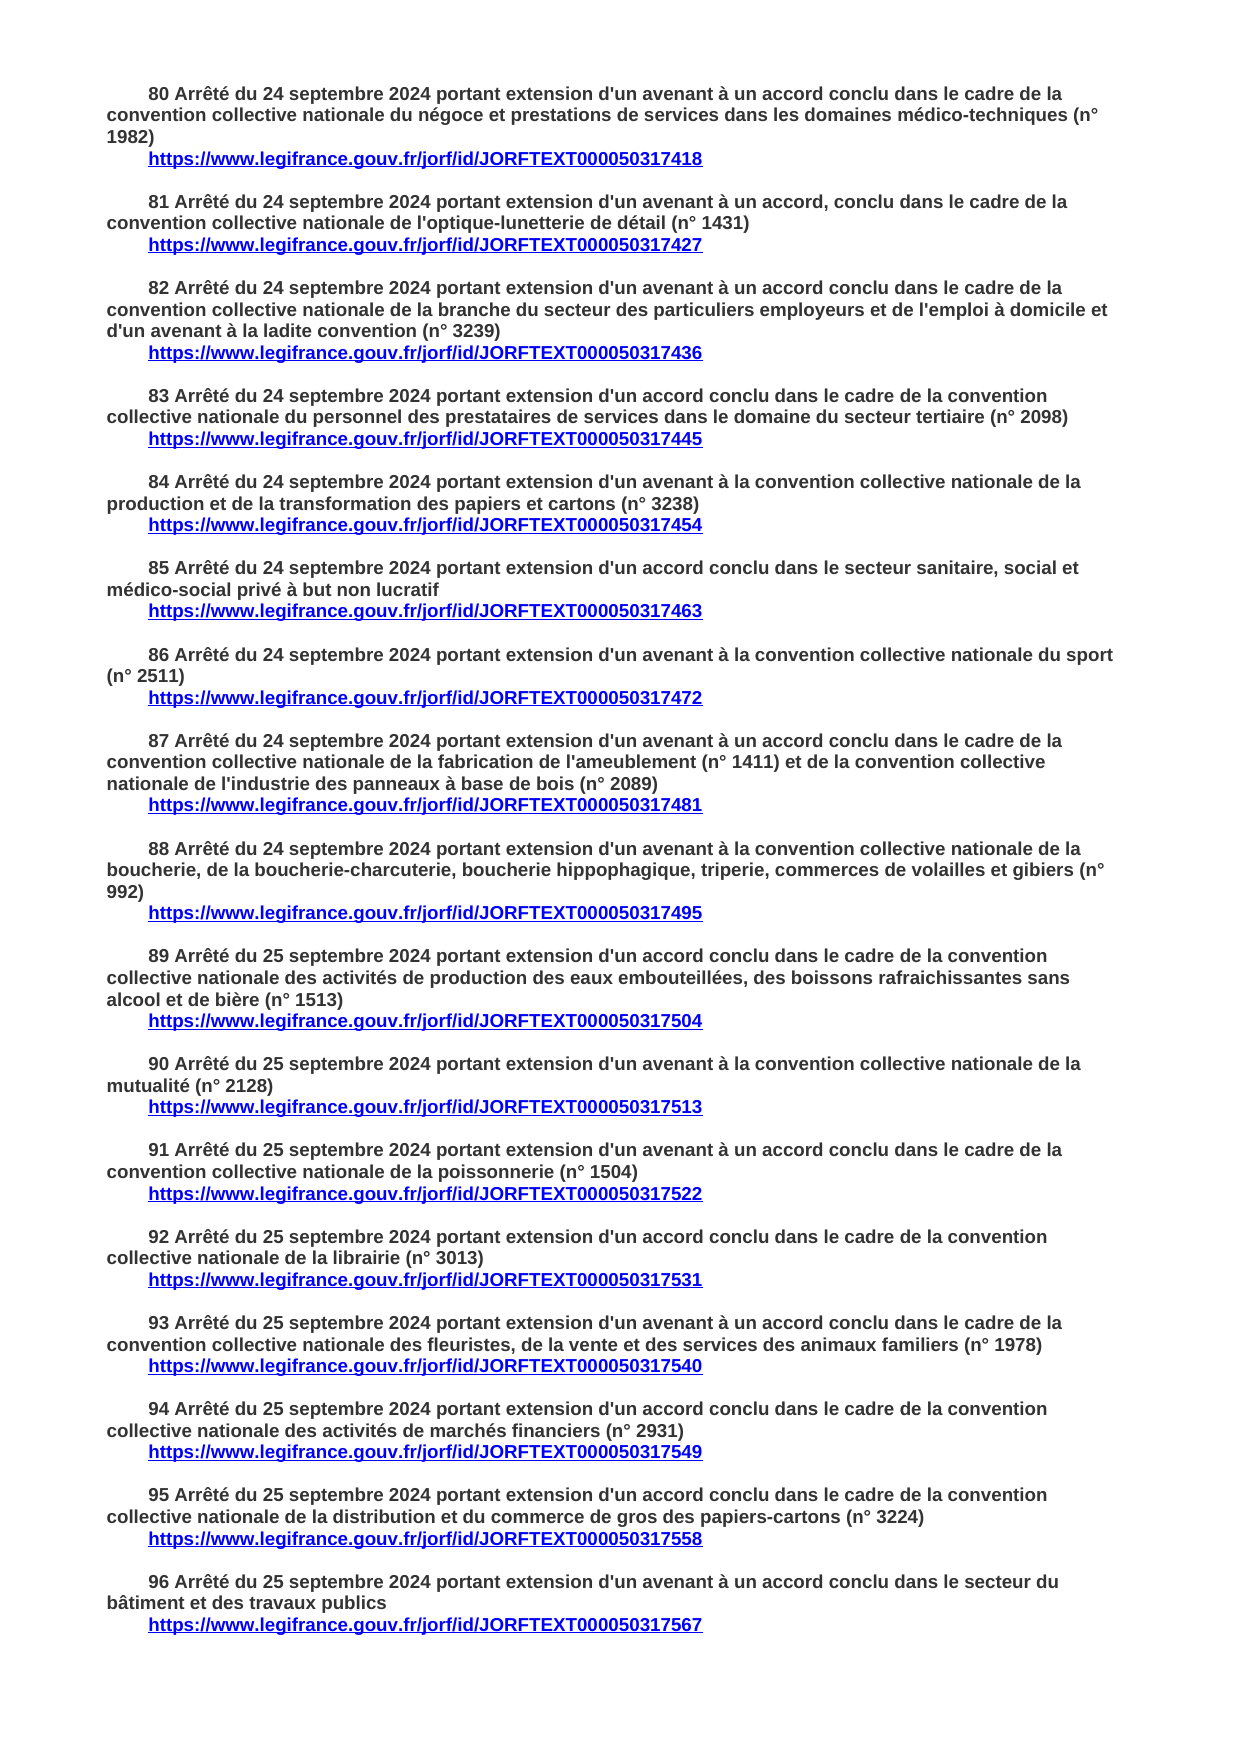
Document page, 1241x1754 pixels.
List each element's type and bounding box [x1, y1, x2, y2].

text [106, 83, 1128, 1635]
